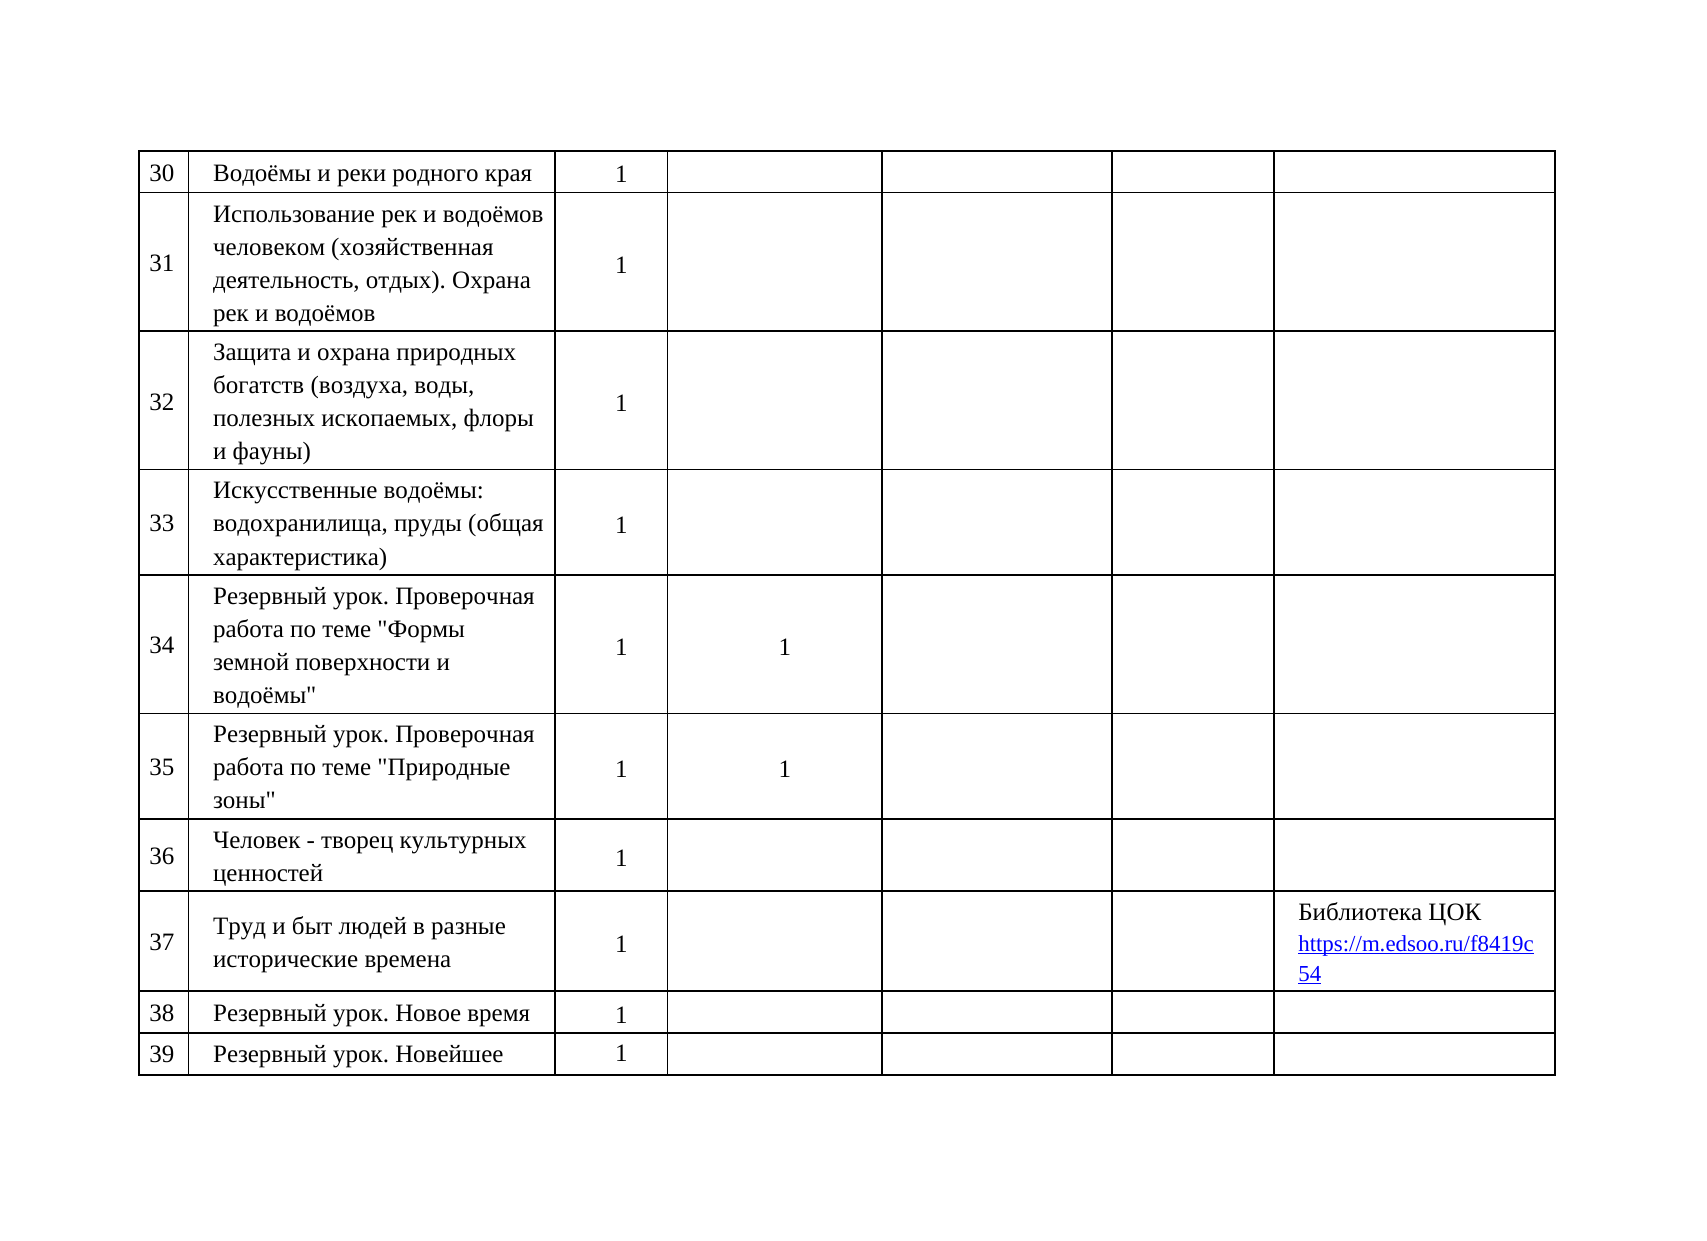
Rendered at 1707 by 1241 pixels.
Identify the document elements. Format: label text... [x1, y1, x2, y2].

table_cell Защита и охрана природных богатств (воздуха, воды, полезных ископаемых, флоры и фауны) [189, 332, 554, 469]
table_cell 34 [140, 576, 188, 713]
table_cell [883, 1034, 1111, 1074]
table_cell [883, 714, 1111, 818]
table_cell 1 [556, 152, 667, 192]
table_cell [1113, 892, 1273, 990]
table_cell 32 [140, 332, 188, 469]
table_cell [883, 892, 1111, 990]
table_cell Резервный урок. Новое время [189, 992, 554, 1032]
table_cell [668, 193, 881, 330]
table_cell [1275, 992, 1554, 1032]
table_cell [1113, 193, 1273, 330]
table_cell 1 [556, 1034, 667, 1074]
table_cell [1275, 332, 1554, 469]
table_cell 36 [140, 820, 188, 890]
table_cell [1275, 193, 1554, 330]
table_cell [668, 470, 881, 574]
table_cell 1 [556, 714, 667, 818]
table_cell [883, 576, 1111, 713]
table_cell Человек - творец культурных ценностей [189, 820, 554, 890]
table_cell [1113, 714, 1273, 818]
table_cell [668, 332, 881, 469]
table_cell 31 [140, 193, 188, 330]
table_cell 1 [556, 470, 667, 574]
table_cell [668, 152, 881, 192]
table_cell 39 [140, 1034, 188, 1074]
table_cell [1275, 714, 1554, 818]
table_cell [1113, 332, 1273, 469]
table_cell [1113, 152, 1273, 192]
table_cell [1275, 576, 1554, 713]
table_cell [883, 193, 1111, 330]
table_cell [668, 1034, 881, 1074]
table_cell 37 [140, 892, 188, 990]
table_cell Труд и быт людей в разные исторические времена [189, 892, 554, 990]
table_cell [1275, 152, 1554, 192]
table_cell Резервный урок. Проверочная работа по теме "Природные зоны" [189, 714, 554, 818]
table_cell 1 [556, 820, 667, 890]
table_cell [883, 332, 1111, 469]
table_cell 38 [140, 992, 188, 1032]
table_cell [668, 820, 881, 890]
table_cell 30 [140, 152, 188, 192]
table_cell [668, 992, 881, 1032]
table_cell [189, 1034, 554, 1074]
table_cell Библиотека ЦОК https://m.edsoo.ru/f8419c54 [1275, 892, 1554, 990]
table_cell Искусственные водоёмы: водохранилища, пруды (общая характеристика) [189, 470, 554, 574]
table_cell [1113, 1034, 1273, 1074]
table_cell 1 [556, 992, 667, 1032]
table_cell [1113, 576, 1273, 713]
table_cell Резервный урок. Проверочная работа по теме "Формы земной поверхности и водоёмы" [189, 576, 554, 713]
table_cell [1275, 1034, 1554, 1074]
table_cell 1 [556, 892, 667, 990]
table_cell 1 [668, 714, 881, 818]
table_cell 1 [556, 576, 667, 713]
table_cell [883, 152, 1111, 192]
table_cell [1113, 820, 1273, 890]
table_cell [668, 892, 881, 990]
table_cell [1113, 992, 1273, 1032]
table_cell [1275, 470, 1554, 574]
table_cell 1 [668, 576, 881, 713]
table_cell [883, 820, 1111, 890]
table_cell 1 [556, 193, 667, 330]
table_cell 33 [140, 470, 188, 574]
table_cell [1113, 470, 1273, 574]
table_cell Водоёмы и реки родного края [189, 152, 554, 192]
table_cell Использование рек и водоёмов человеком (хозяйственная деятельность, отдых). Охрана рек и водоёмов [189, 193, 554, 330]
table_cell [883, 470, 1111, 574]
table_cell [883, 992, 1111, 1032]
table_cell 1 [556, 332, 667, 469]
table_cell [1275, 820, 1554, 890]
table_cell 35 [140, 714, 188, 818]
